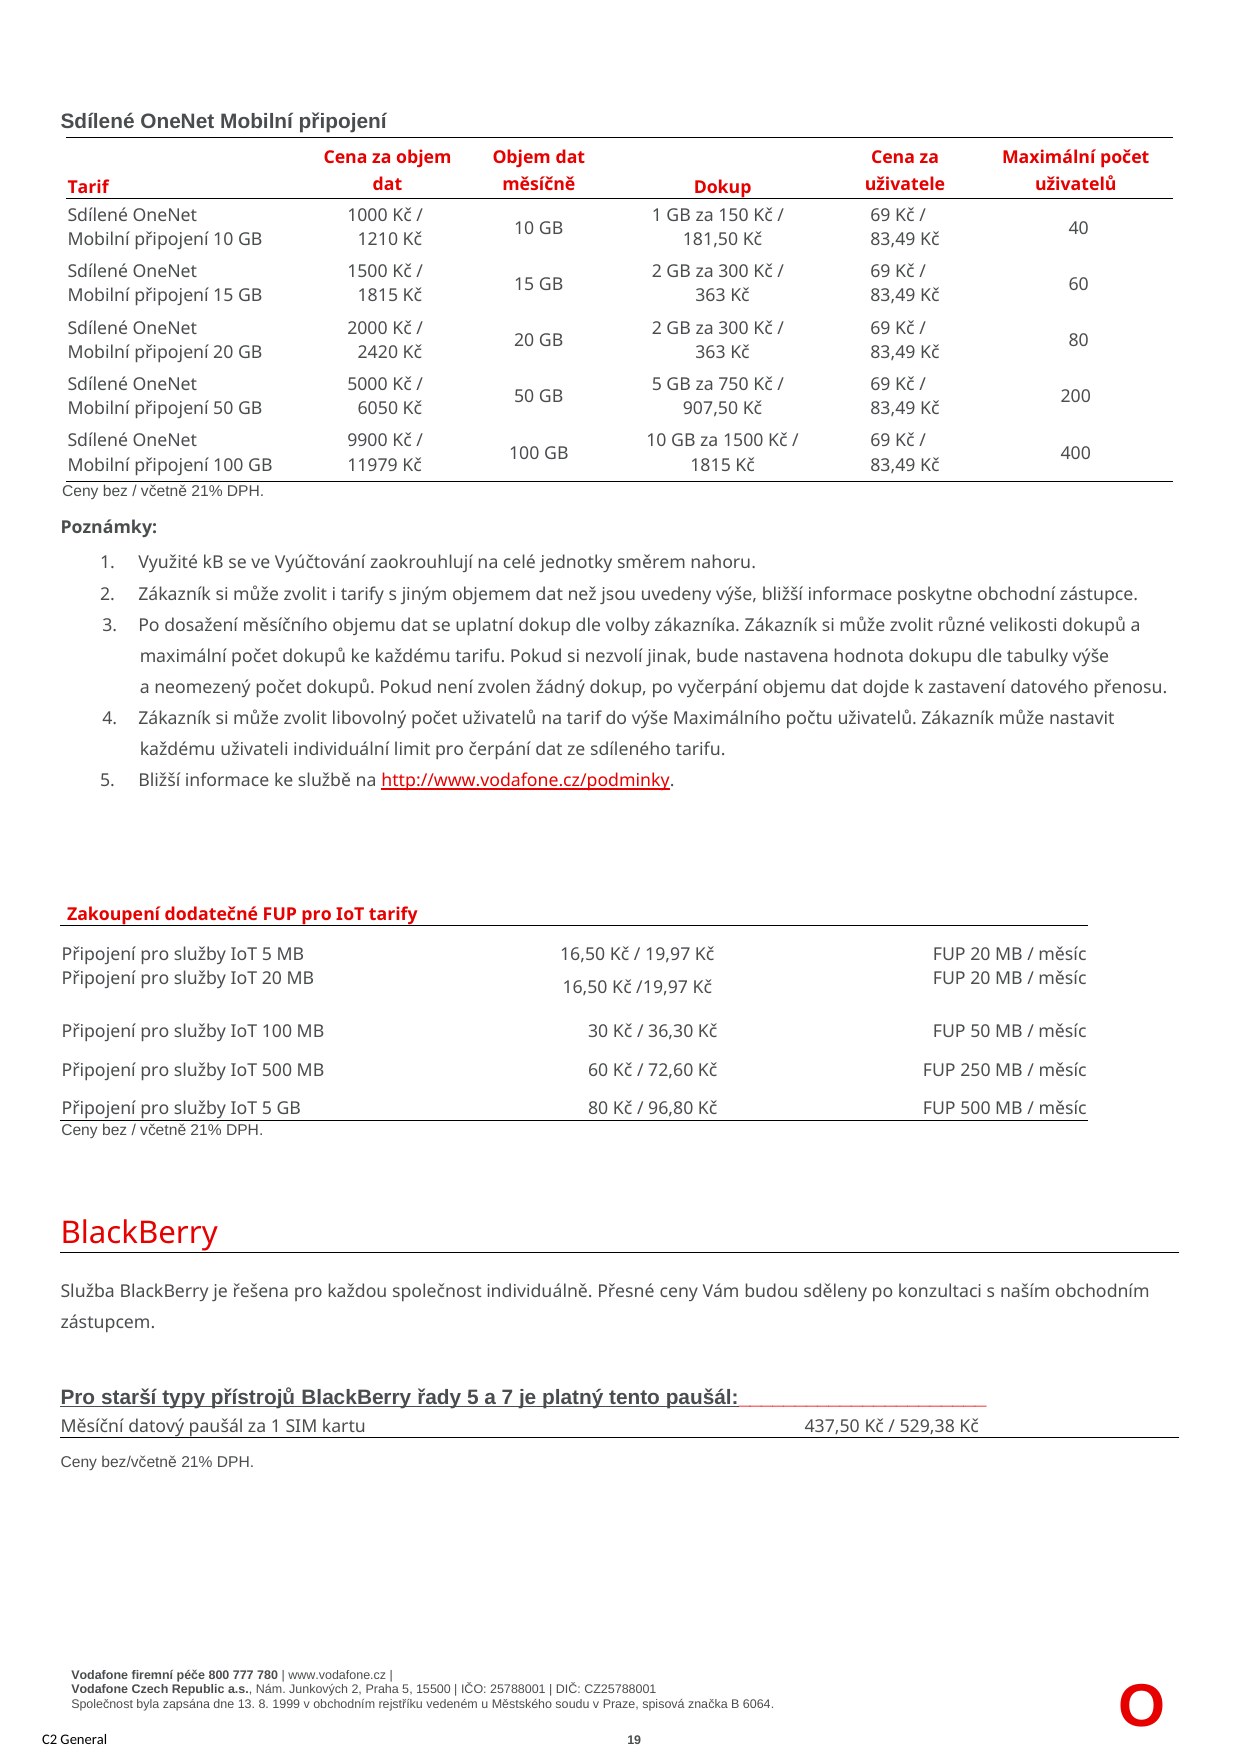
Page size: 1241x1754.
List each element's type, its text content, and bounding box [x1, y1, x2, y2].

table_cell Připojení pro služby IoT 500 MB [60, 1043, 451, 1081]
table_cell Sdílené OneNet [66, 255, 311, 283]
table_cell 83,49 Kč [832, 395, 978, 424]
table_header FUP 20 MB / měsíc [823, 926, 1087, 966]
table_header Tarif [66, 138, 311, 198]
table_cell 363 Kč [613, 283, 832, 312]
table_cell 1 GB za 150 Kč / [613, 199, 832, 227]
table_cell 83,49 Kč [832, 227, 978, 255]
table_cell 30 Kč / 36,30 Kč [451, 1004, 823, 1043]
table_cell Mobilní připojení 100 GB [66, 451, 311, 481]
text Pro starší typy přístrojů BlackBerry řady 5 a 7 je platný tento paušál: [60, 1385, 1179, 1409]
table_cell 9900 Kč / [311, 424, 464, 451]
table_cell Mobilní připojení 10 GB [66, 227, 311, 255]
table_cell 40 [978, 199, 1173, 255]
table_cell 69 Kč / [832, 312, 978, 339]
table_cell 2 GB za 300 Kč / [613, 312, 832, 339]
table_cell 2420 Kč [311, 339, 464, 368]
table_cell 400 [978, 424, 1173, 481]
table_header Dokup [613, 138, 832, 198]
table_cell 69 Kč / [832, 368, 978, 395]
table_cell 1815 Kč [311, 283, 464, 312]
table_cell 83,49 Kč [832, 451, 978, 481]
table_cell FUP 20 MB / měsíc [823, 966, 1087, 1004]
table_cell 83,49 Kč [832, 283, 978, 312]
list Zákazník si může zvolit i tarify s jiným objemem dat než jsou uvedeny výše, bližší informace poskytne obchodní zástupce. [60, 581, 1179, 605]
text Ceny bez/včetně 21% DPH. [60, 1453, 1179, 1471]
table_header 16,50 Kč / 19,97 Kč [451, 926, 823, 966]
table_cell Sdílené OneNet [66, 312, 311, 339]
table_cell Mobilní připojení 20 GB [66, 339, 311, 368]
table_cell FUP 500 MB / měsíc [823, 1081, 1087, 1120]
table_cell 16,50 Kč /19,97 Kč [451, 966, 823, 1004]
table_cell 80 Kč / 96,80 Kč [451, 1081, 823, 1120]
table_cell 6050 Kč [311, 395, 464, 424]
table_header Objem dat měsíčně [464, 138, 613, 198]
text Poznámky: [60, 514, 1179, 539]
text Ceny bez / včetně 21% DPH. [62, 482, 1179, 500]
table_cell Připojení pro služby IoT 20 MB [60, 966, 451, 1004]
table_cell 1210 Kč [311, 227, 464, 255]
table_header Cena za objem dat [311, 138, 464, 198]
table_cell 15 GB [464, 255, 613, 312]
table_cell Mobilní připojení 50 GB [66, 395, 311, 424]
text Sdílené OneNet Mobilní připojení [60, 109, 1179, 133]
list Zákazník si může zvolit libovolný počet uživatelů na tarif do výše Maximálního počtu uživatelů. Zákazník může nastavit každému uživateli individuální limit pro čerpání dat ze sdíleného tarifu. [102, 706, 1179, 761]
text a neomezený počet dokupů. Pokud není zvolen žádný dokup, po vyčerpání objemu dat dojde k zastavení datového přenosu. [60, 674, 1179, 698]
table_cell 100 GB [464, 424, 613, 481]
table_cell 1000 Kč / [311, 199, 464, 227]
table_cell 5 GB za 750 Kč / [613, 368, 832, 395]
table_cell FUP 50 MB / měsíc [823, 1004, 1087, 1043]
table_cell Připojení pro služby IoT 100 MB [60, 1004, 451, 1043]
table_header Připojení pro služby IoT 5 MB [60, 926, 451, 966]
text Měsíční datový paušál za 1 SIM kartu 437,50 Kč / 529,38 Kč [60, 1413, 1179, 1437]
table_cell 69 Kč / [832, 199, 978, 227]
table_cell FUP 250 MB / měsíc [823, 1043, 1087, 1081]
table_cell 181,50 Kč [613, 227, 832, 255]
table_cell 5000 Kč / [311, 368, 464, 395]
list Bližší informace ke službě na http://www.vodafone.cz/podminky. [60, 768, 1179, 792]
table_header Maximální počet uživatelů [978, 138, 1173, 198]
text Ceny bez / včetně 21% DPH. [61, 1121, 1179, 1139]
table_cell 60 [978, 255, 1173, 312]
table_cell Sdílené OneNet [66, 424, 311, 451]
table_cell Sdílené OneNet [66, 368, 311, 395]
table_cell 363 Kč [613, 339, 832, 368]
table_cell 1815 Kč [613, 451, 832, 481]
table_cell 50 GB [464, 368, 613, 424]
text BlackBerry [60, 1210, 1179, 1252]
table_cell 83,49 Kč [832, 339, 978, 368]
table_cell 907,50 Kč [613, 395, 832, 424]
table_header Cena za uživatele [832, 138, 978, 198]
table_cell 69 Kč / [832, 255, 978, 283]
list Využité kB se ve Vyúčtování zaokrouhlují na celé jednotky směrem nahoru. [60, 550, 1179, 574]
table_cell 11979 Kč [311, 451, 464, 481]
table_cell 1500 Kč / [311, 255, 464, 283]
table_cell 10 GB [464, 199, 613, 255]
list Po dosažení měsíčního objemu dat se uplatní dokup dle volby zákazníka. Zákazník si může zvolit různé velikosti dokupů a maximální počet dokupů ke každému tarifu. Pokud si nezvolí jinak, bude nastavena hodnota dokupu dle tabulky výše [102, 612, 1179, 667]
text Zakoupení dodatečné FUP pro IoT tarify [67, 901, 1179, 925]
table_cell 69 Kč / [832, 424, 978, 451]
table_cell 2 GB za 300 Kč / [613, 255, 832, 283]
table_cell 20 GB [464, 312, 613, 368]
table_cell Sdílené OneNet [66, 199, 311, 227]
table_cell 200 [978, 368, 1173, 424]
table_cell 10 GB za 1500 Kč / [613, 424, 832, 451]
table_cell 60 Kč / 72,60 Kč [451, 1043, 823, 1081]
table_cell 80 [978, 312, 1173, 368]
table_cell 2000 Kč / [311, 312, 464, 339]
text Služba BlackBerry je řešena pro každou společnost individuálně. Přesné ceny Vám budou sděleny po konzultaci s naším obchodním zástupcem. [60, 1278, 1179, 1334]
table_cell Mobilní připojení 15 GB [66, 283, 311, 312]
table_cell Připojení pro služby IoT 5 GB [60, 1081, 451, 1120]
